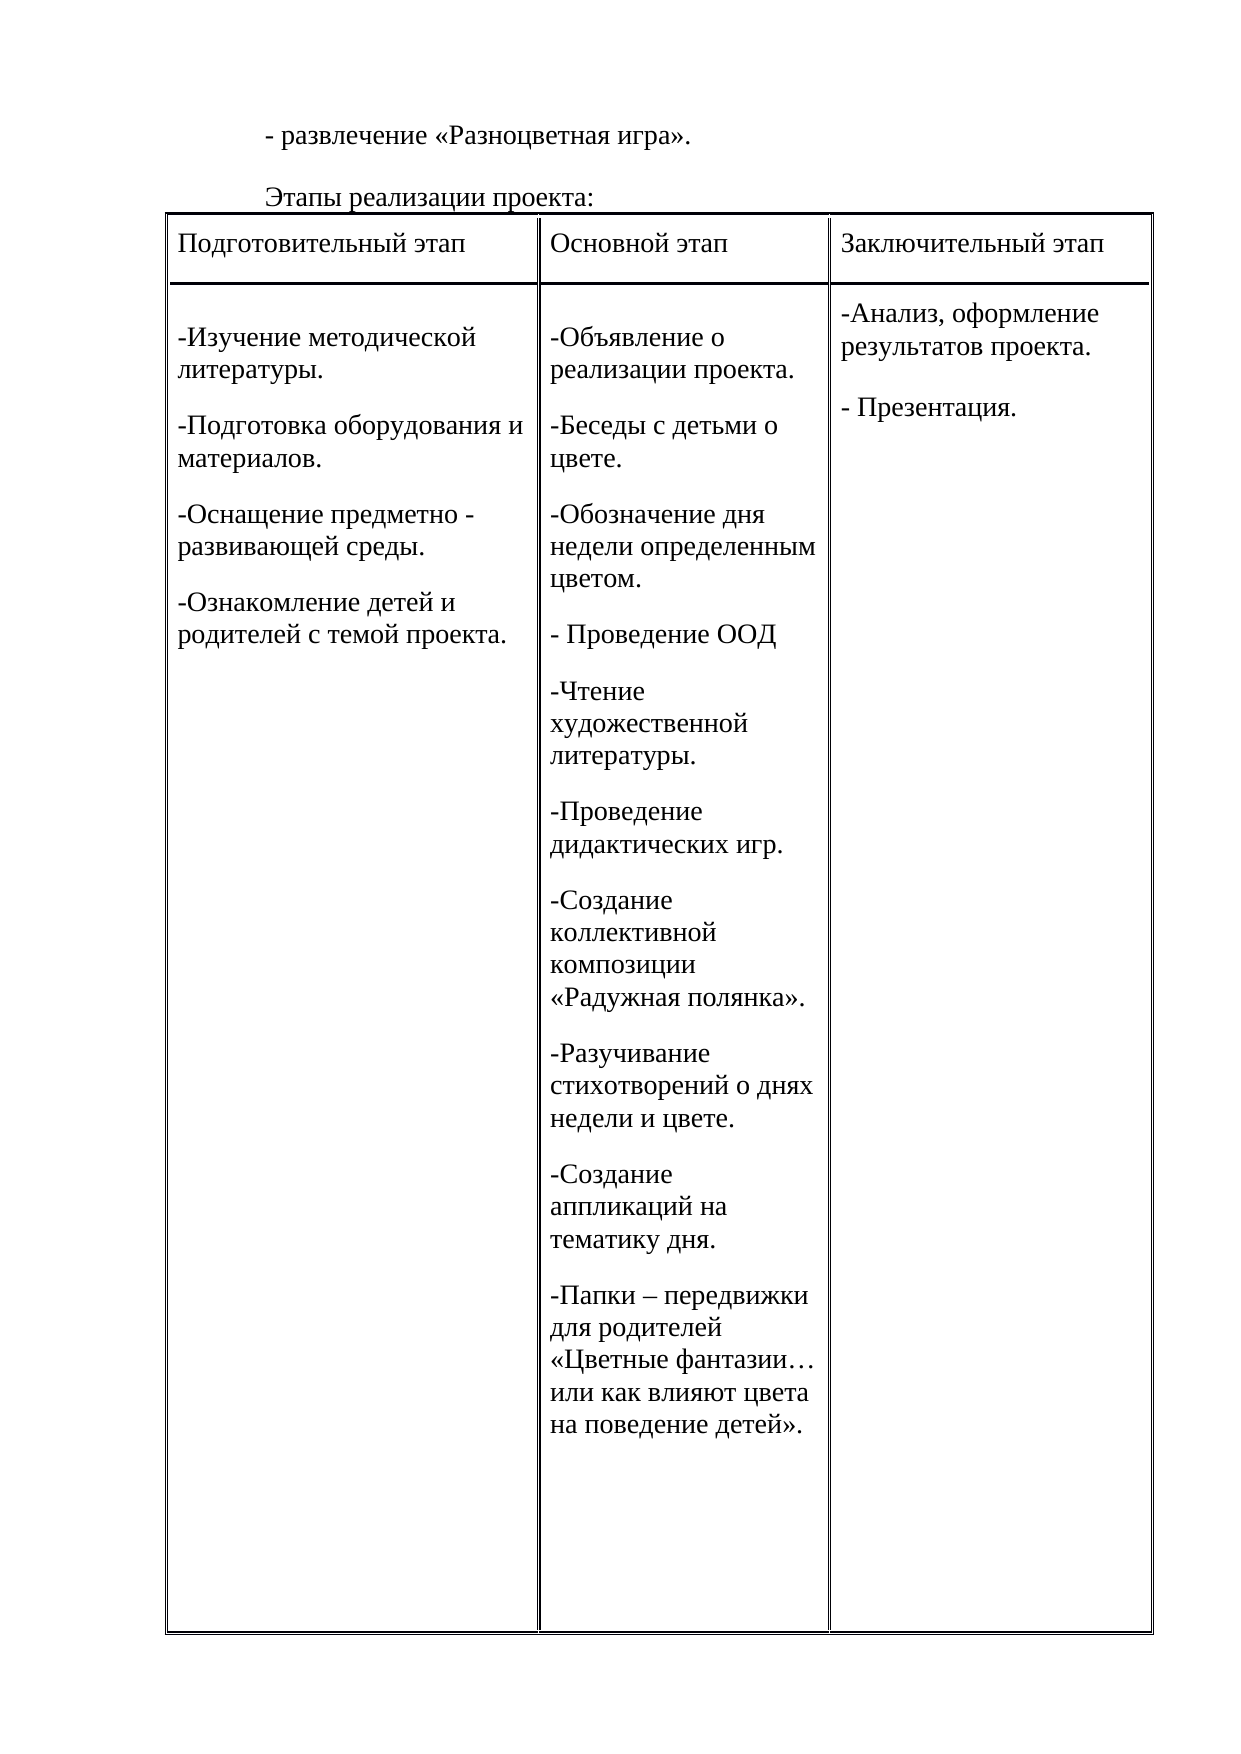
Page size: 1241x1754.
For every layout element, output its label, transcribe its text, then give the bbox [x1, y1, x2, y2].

table_header Заключительный этап [830, 215, 1151, 282]
table_cell -Анализ, оформление результатов проекта. - Презентация. [830, 282, 1151, 1631]
table_cell -Объявление о реализации проекта. -Беседы с детьми о цвете. -Обозначение дня недели определенным цветом. - Проведение ООД -Чтение художественной литературы. -Проведение дидактических игр. -Создание коллективной композиции «Радужная полянка». -Разучивание стихотворений о днях недели и цвете. -Создание аппликаций на тематику дня. -Папки – передвижки для родителей «Цветные фантазии… или как влияют цвета на поведение детей». [539, 285, 829, 1631]
table_header Основной этап [539, 215, 829, 282]
table_header Подготовительный этап [168, 214, 539, 282]
table_cell -Изучение методической литературы. -Подготовка оборудования и материалов. -Оснащение предметно - развивающей среды. -Ознакомление детей и родителей с темой проекта. [168, 282, 539, 1631]
text Этапы реализации проекта: [264, 180, 1181, 212]
text - развлечение «Разноцветная игра». [264, 118, 1181, 151]
